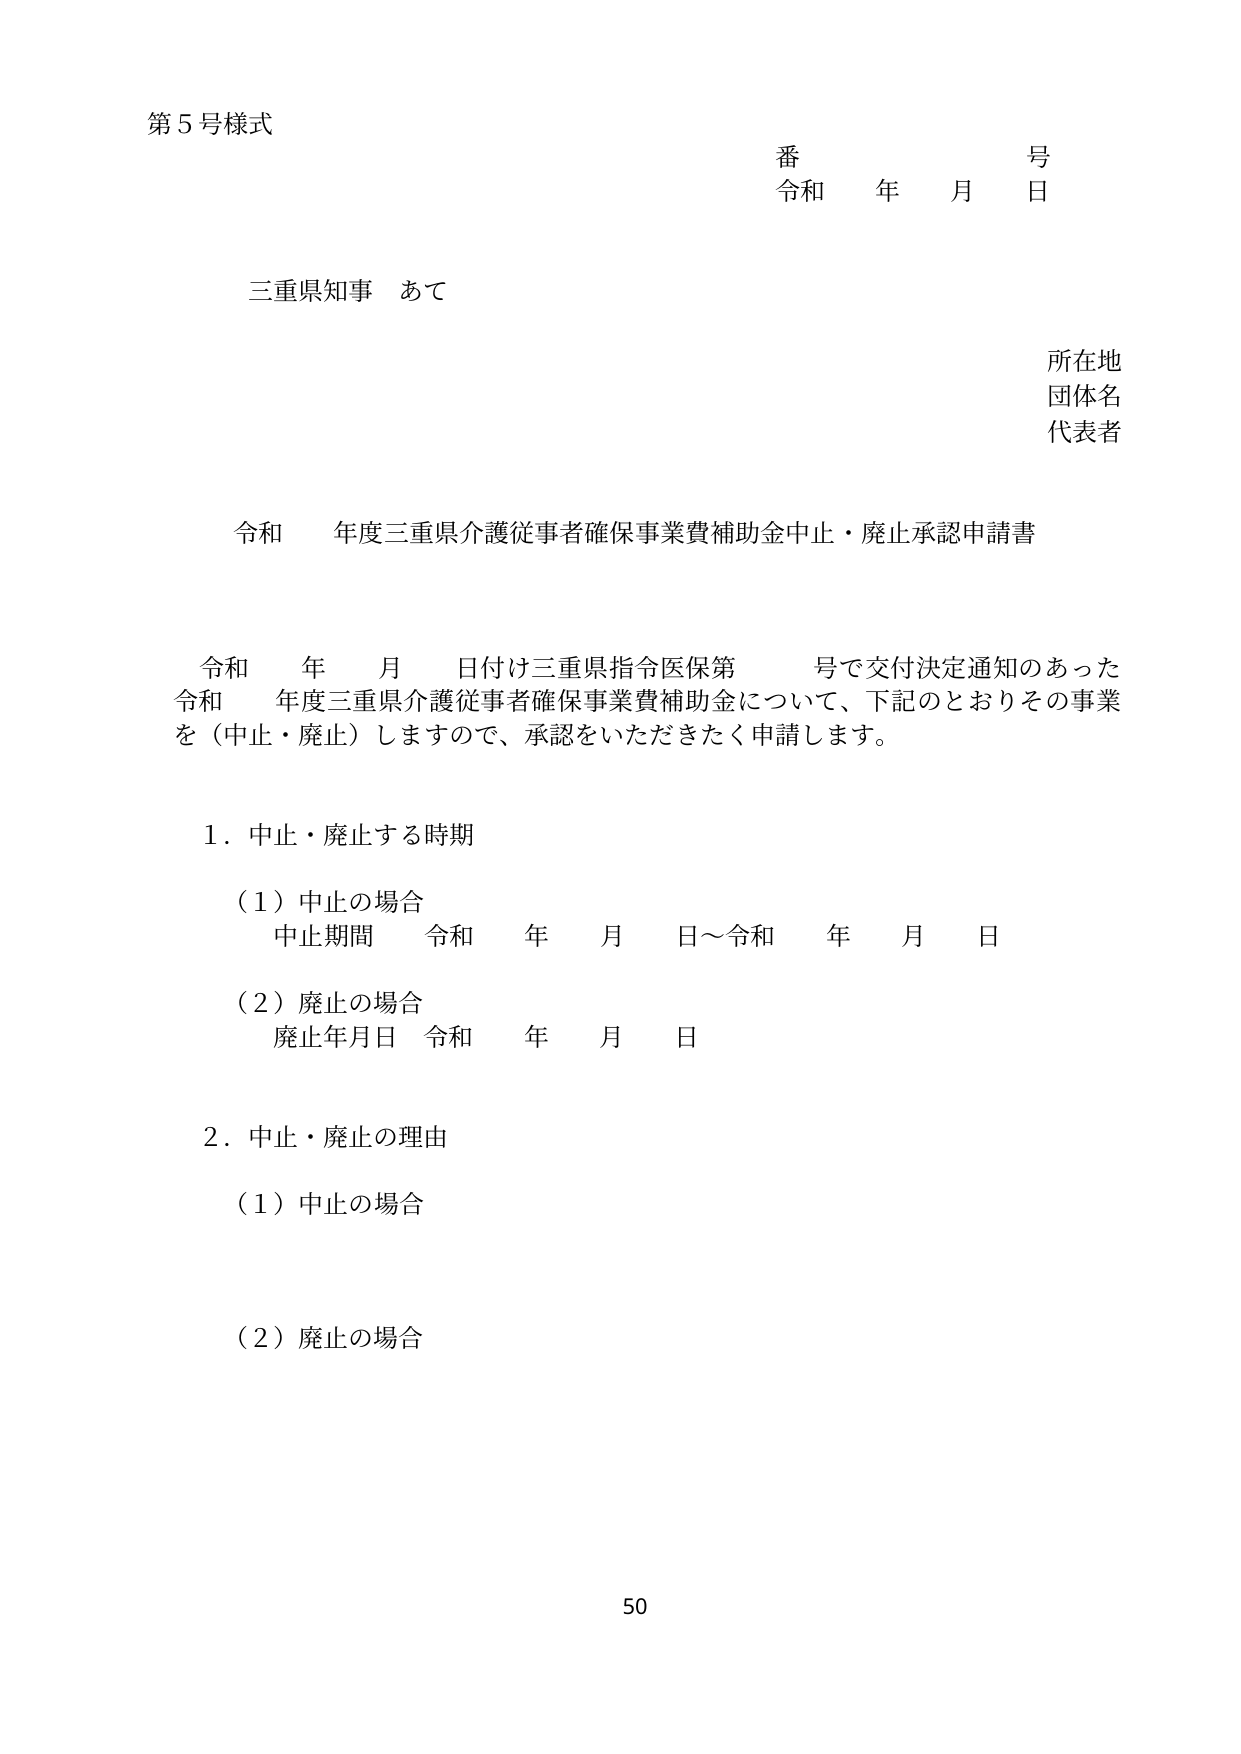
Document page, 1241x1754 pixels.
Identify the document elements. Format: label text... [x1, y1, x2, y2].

text 令和 年 月 日付け三重県指令医保第 号で交付決定通知のあった令和 年度三重県介護従事者確保事業費補助金について、下記のとおりその事業を（中止・廃止）しますので、承認をいただきたく申請します。 [148, 650, 1122, 751]
text （２）廃止の場合 [148, 1321, 1122, 1354]
text ２．中止・廃止の理由 [148, 1120, 1122, 1153]
text 令和 年 月 日 [148, 173, 1122, 207]
text １．中止・廃止する時期 [148, 818, 1122, 851]
text （２）廃止の場合 [148, 986, 1122, 1019]
text 第５号様式 [148, 106, 1122, 140]
text （１）中止の場合 [148, 1187, 1122, 1220]
text 中止期間 令和 年 月 日～令和 年 月 日 [148, 918, 1122, 952]
text 廃止年月日 令和 年 月 日 [148, 1019, 1122, 1053]
text （１）中止の場合 [148, 885, 1122, 918]
text 代表者 [148, 413, 1122, 449]
text 令和 年度三重県介護従事者確保事業費補助金中止・廃止承認申請書 [148, 516, 1122, 549]
text 所在地 [148, 341, 1122, 377]
text 三重県知事 あて [148, 274, 1122, 308]
text 団体名 [148, 377, 1122, 413]
text 番 号 [148, 140, 1122, 173]
